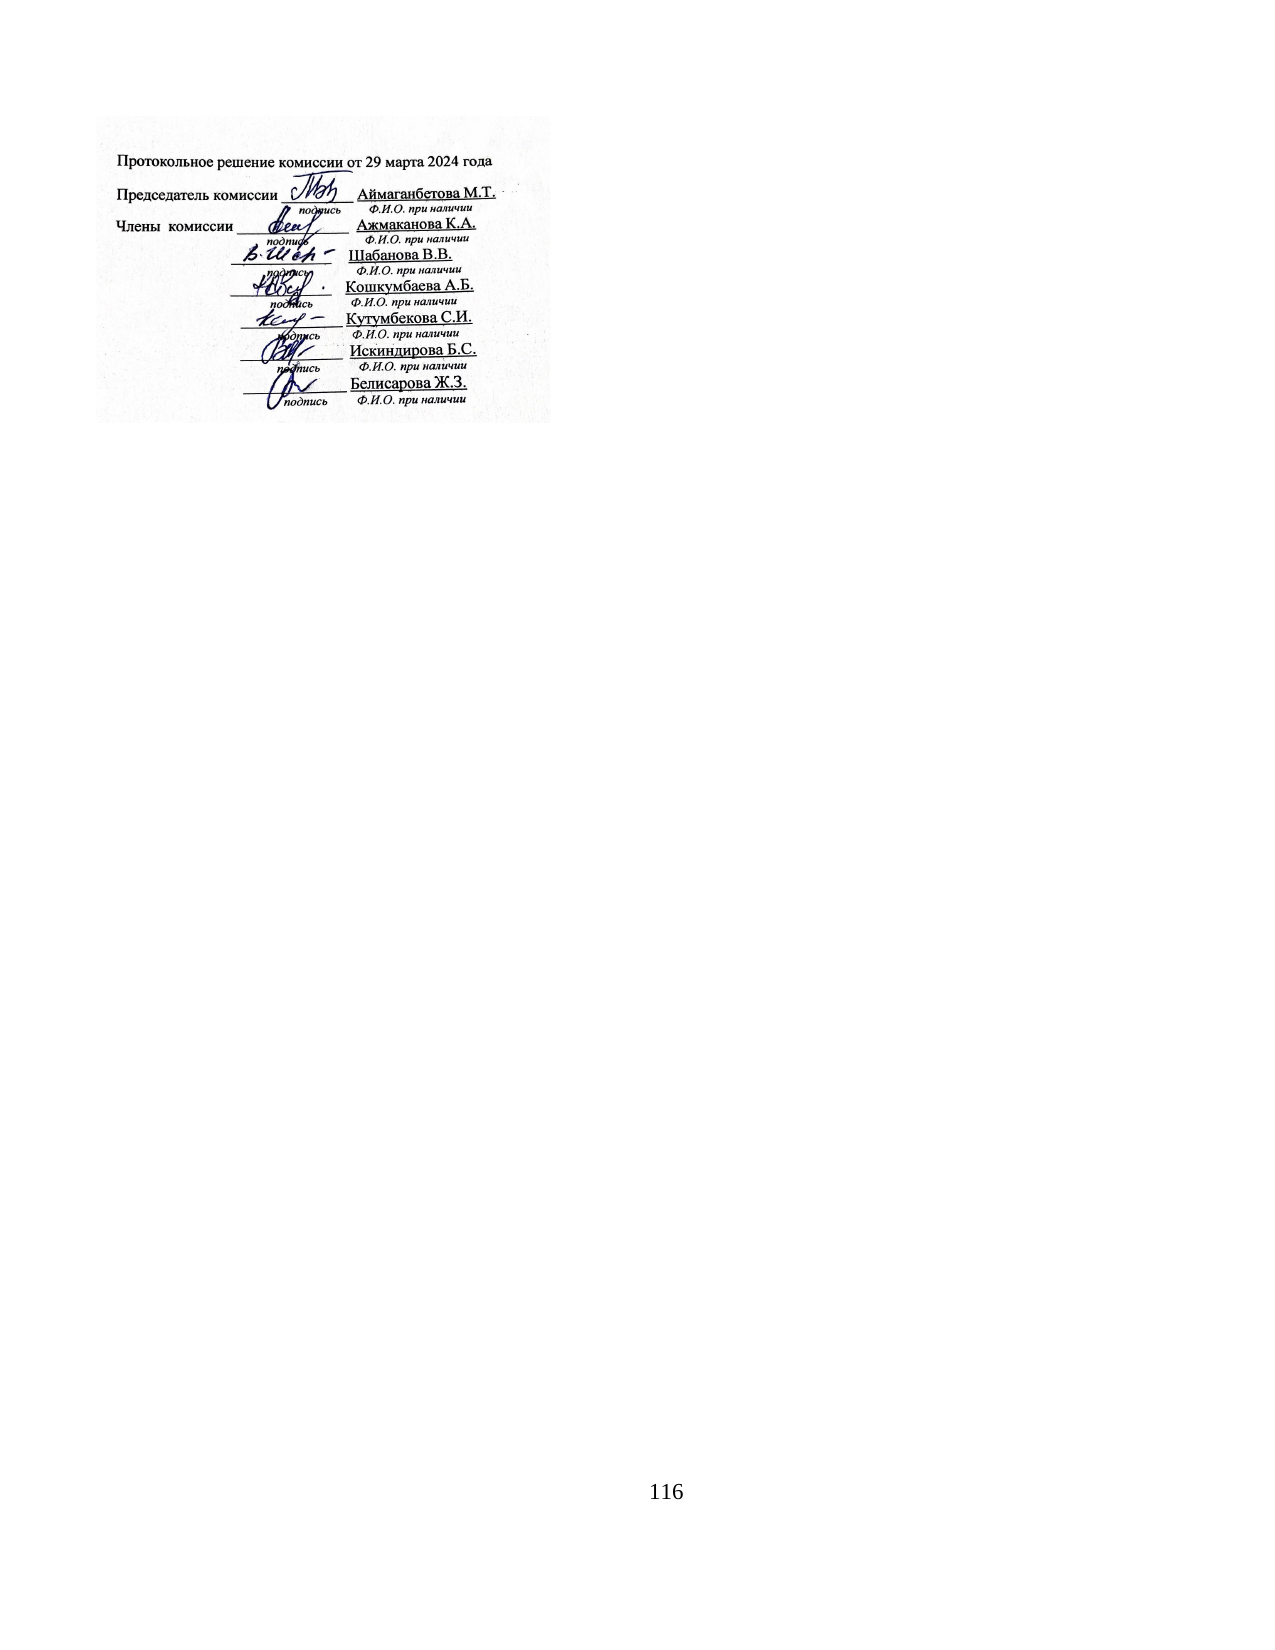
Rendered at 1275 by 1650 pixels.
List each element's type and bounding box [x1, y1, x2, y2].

picture [95, 116, 551, 423]
